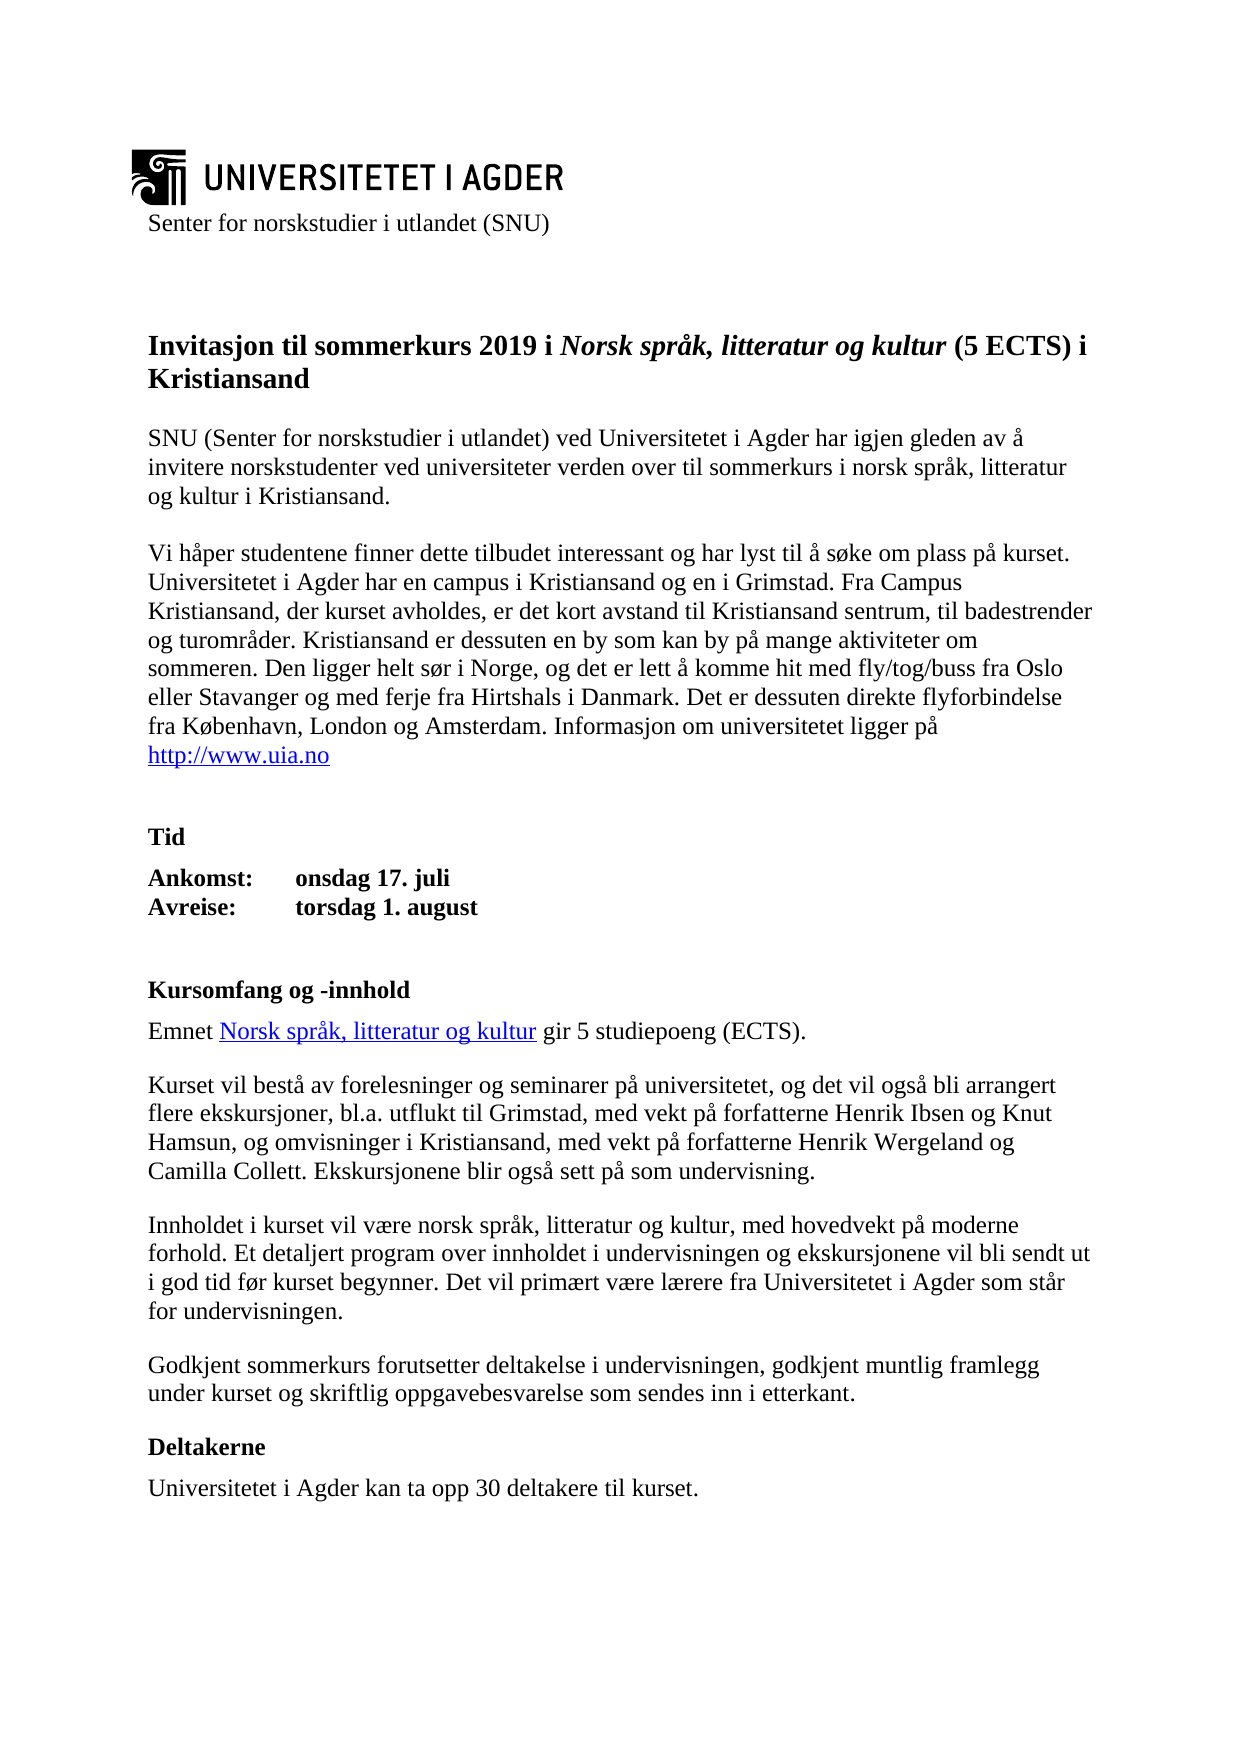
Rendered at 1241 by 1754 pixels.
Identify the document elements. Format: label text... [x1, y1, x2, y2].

text Avreise: torsdag 1. august [148, 892, 1093, 921]
text Senter for norskstudier i utlandet (SNU) [148, 208, 1093, 237]
text Deltakerne [148, 1432, 1093, 1461]
text Kursomfang og -innhold [148, 975, 1093, 1003]
text Tid [148, 822, 1093, 851]
text Ankomst: onsdag 17. juli [148, 863, 1093, 892]
text Invitasjon til sommerkurs 2019 i Norsk språk, litteratur og kultur (5 ECTS) i Kristiansand [148, 328, 1093, 395]
text Emnet Norsk språk, litteratur og kultur gir 5 studiepoeng (ECTS). [148, 1016, 1093, 1045]
text SNU (Senter for norskstudier i utlandet) ved Universitetet i Agder har igjen gleden av å invitere norskstudenter ved universiteter verden over til sommerkurs i norsk språk, litteratur og kultur i Kristiansand. Vi håper studentene finner dette tilbudet interessant og har lyst til å søke om plass på kurset. Universitetet i Agder har en campus i Kristiansand og en i Grimstad. Fra Campus Kristiansand, der kurset avholdes, er det kort avstand til Kristiansand sentrum, til badestrender og turområder. Kristiansand er dessuten en by som kan by på mange aktiviteter om sommeren. Den ligger helt sør i Norge, og det er lett å komme hit med fly/tog/buss fra Oslo eller Stavanger og med ferje fra Hirtshals i Danmark. Det er dessuten direkte flyforbindelse fra København, London og Amsterdam. Informasjon om universitetet ligger på http://www.uia.no [148, 423, 1093, 768]
text Innholdet i kurset vil være norsk språk, litteratur og kultur, med hovedvekt på moderne forhold. Et detaljert program over innholdet i undervisningen og ekskursjonene vil bli sendt ut i god tid før kurset begynner. Det vil primært være lærere fra Universitetet i Agder som står for undervisningen. [148, 1210, 1093, 1325]
text Godkjent sommerkurs forutsetter deltakelse i undervisningen, godkjent muntlig framlegg under kurset og skriftlig oppgavebesvarelse som sendes inn i etterkant. [148, 1350, 1093, 1407]
text Kurset vil bestå av forelesninger og seminarer på universitetet, og det vil også bli arrangert flere ekskursjoner, bl.a. utflukt til Grimstad, med vekt på forfatterne Henrik Ibsen og Knut Hamsun, og omvisninger i Kristiansand, med vekt på forfatterne Henrik Wergeland og Camilla Collett. Ekskursjonene blir også sett på som undervisning. [148, 1070, 1093, 1185]
table_header [130, 148, 630, 208]
text Universitetet i Agder kan ta opp 30 deltakere til kurset. [148, 1473, 1093, 1502]
